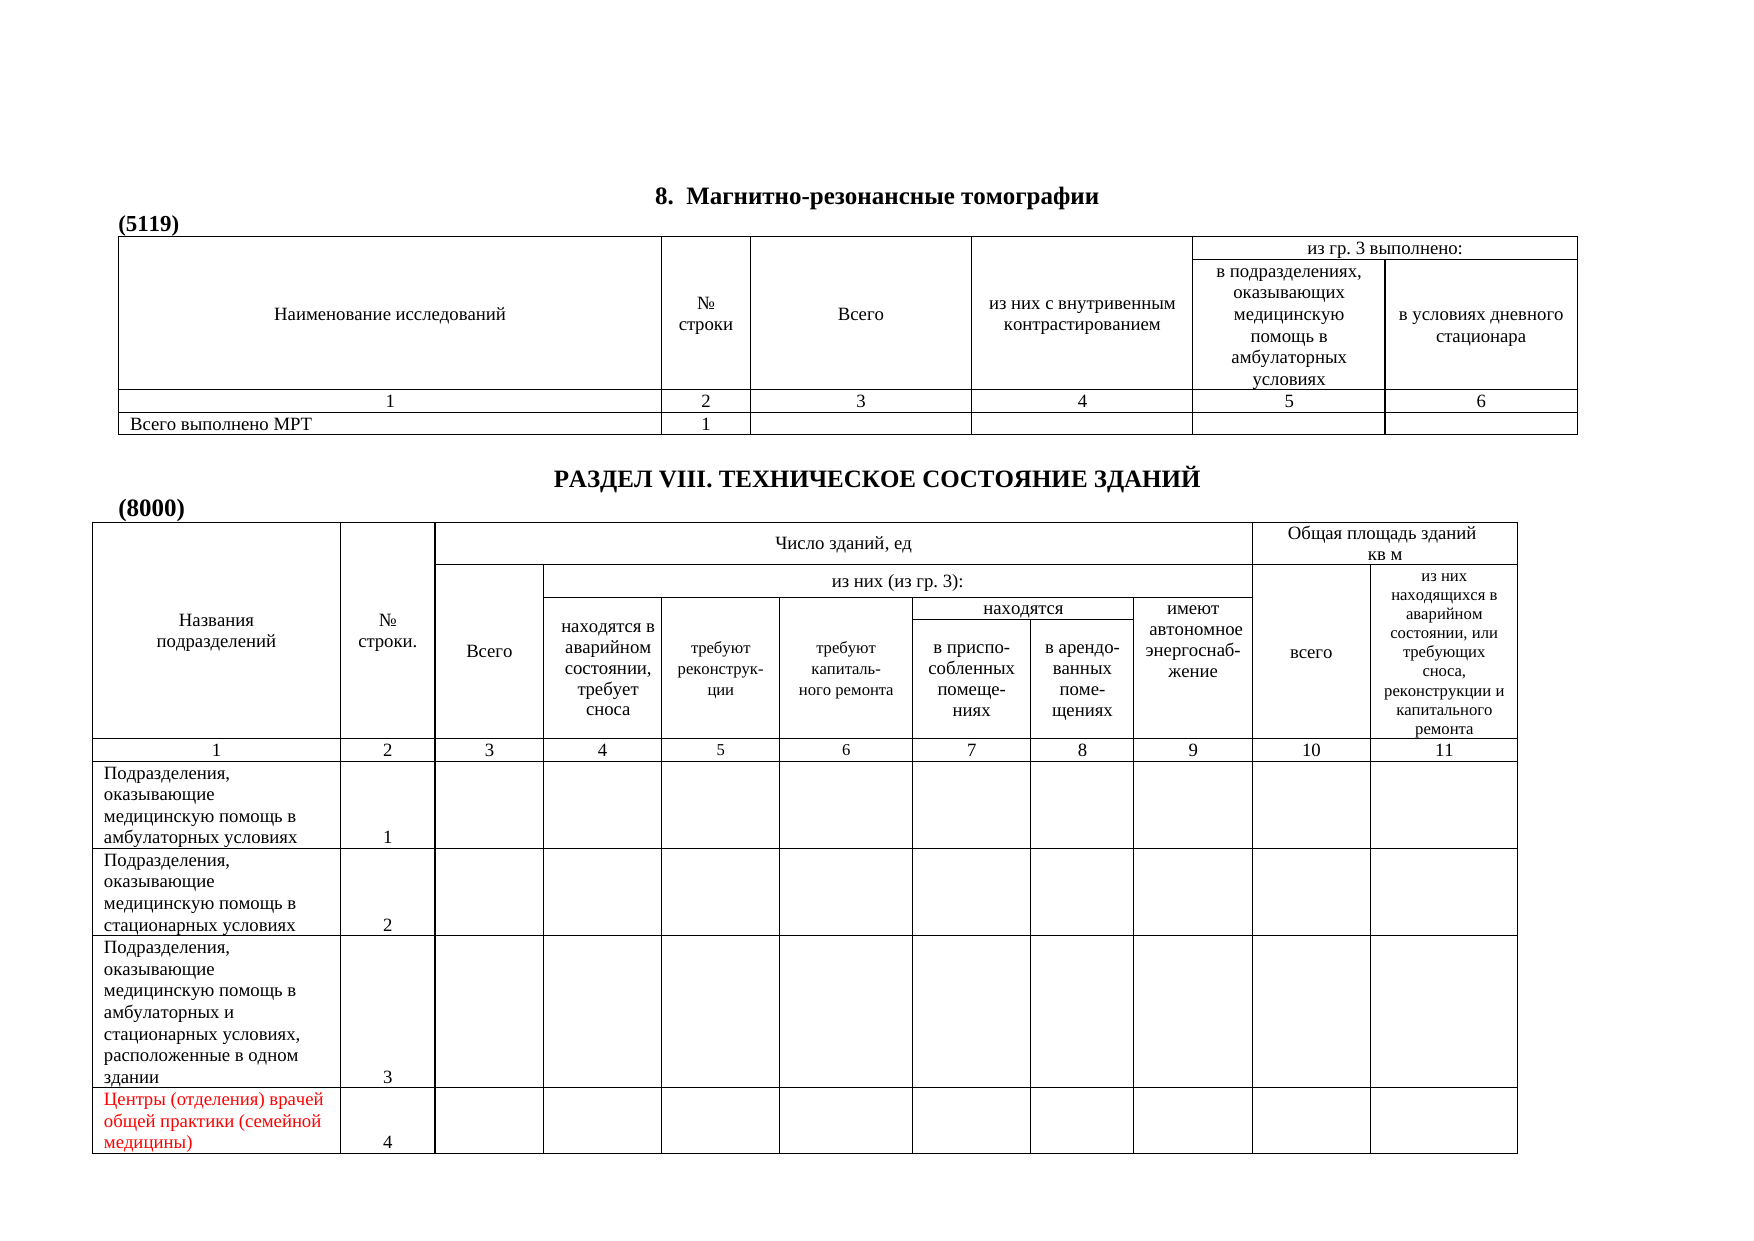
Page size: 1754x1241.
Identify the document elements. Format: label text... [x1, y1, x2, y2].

table_cell из них находящихся в аварийном состоянии, или требующих сноса, реконструкции и капитального ремонта [1371, 565, 1517, 738]
table_cell 5 [662, 739, 779, 761]
table_cell [436, 1088, 543, 1153]
table_cell 9 [1134, 739, 1252, 761]
table_header № строки [662, 237, 750, 389]
table_cell [662, 849, 779, 935]
table_cell 1 [662, 413, 750, 434]
table_cell 1 [341, 762, 434, 848]
table_header Наименование исследований [119, 237, 661, 389]
table_cell 1 [93, 739, 340, 761]
table_cell [1253, 936, 1370, 1087]
table_cell [662, 1088, 779, 1153]
table_cell [751, 413, 971, 434]
table_header Названия подразделений [93, 523, 340, 738]
table_cell [1371, 1088, 1517, 1153]
table_cell [662, 762, 779, 848]
table_header Число зданий, ед [436, 523, 1252, 564]
table_cell [1031, 762, 1133, 848]
table_cell [780, 762, 912, 848]
table_cell [1134, 936, 1252, 1087]
table_cell в арендо-ванных поме-щениях [1031, 620, 1133, 738]
table_cell Всего [436, 565, 543, 738]
table_cell 4 [972, 390, 1192, 412]
table_cell Подразделения, оказывающие медицинскую помощь в амбулаторных и стационарных условиях, расположенные в одном здании [93, 936, 340, 1087]
table_cell 3 [341, 936, 434, 1087]
table_cell [972, 413, 1192, 434]
table_cell находятся [913, 598, 1133, 619]
table_cell [544, 1088, 661, 1153]
table_cell [1371, 936, 1517, 1087]
table_cell находятся в аварийном состоянии, требует сноса [544, 598, 661, 738]
table_cell в приспо-собленных помеще-ниях [913, 620, 1030, 738]
text (8000) [118, 493, 1636, 522]
table_cell [436, 762, 543, 848]
table_cell 10 [1253, 739, 1370, 761]
table_cell [1031, 849, 1133, 935]
table_cell [1253, 849, 1370, 935]
table_cell [436, 849, 543, 935]
table_cell требуют капиталь- ного ремонта [780, 598, 912, 738]
table_cell 11 [1371, 739, 1517, 761]
table_cell 5 [1193, 390, 1384, 412]
table_cell Подразделения, оказывающие медицинскую помощь в стационарных условиях [93, 849, 340, 935]
table_header Всего [751, 237, 971, 389]
table_cell 7 [913, 739, 1030, 761]
table_cell требуют реконструк-ции [662, 598, 779, 738]
table_cell [1371, 849, 1517, 935]
table_cell [780, 849, 912, 935]
table_cell 3 [751, 390, 971, 412]
table_header из гр. 3 выполнено: [1193, 237, 1577, 259]
table_cell [544, 849, 661, 935]
table_cell [1193, 413, 1384, 434]
table_cell 2 [341, 849, 434, 935]
table_cell [1386, 413, 1577, 434]
table_cell всего [1253, 565, 1370, 738]
table_cell Подразделения, оказывающие медицинскую помощь в амбулаторных условиях [93, 762, 340, 848]
table_cell [913, 762, 1030, 848]
table_cell 2 [341, 739, 434, 761]
table_cell [436, 936, 543, 1087]
table_cell 3 [436, 739, 543, 761]
table_cell [1253, 1088, 1370, 1153]
table_cell [1134, 762, 1252, 848]
table_cell 4 [341, 1088, 434, 1153]
text РАЗДЕЛ VIII. ТЕХНИЧЕСКОЕ СОСТОЯНИЕ ЗДАНИЙ [118, 464, 1636, 493]
table_header Общая площадь зданий кв м [1253, 523, 1517, 564]
table_cell [544, 936, 661, 1087]
table_cell [1134, 1088, 1252, 1153]
table_cell [780, 936, 912, 1087]
table_cell [1134, 849, 1252, 935]
table_cell [544, 762, 661, 848]
table_cell 6 [1386, 390, 1577, 412]
table_cell [913, 936, 1030, 1087]
table_cell Всего выполнено МРТ [119, 413, 661, 434]
table_cell [1031, 1088, 1133, 1153]
table_header из них с внутривенным контрастированием [972, 237, 1192, 389]
table_cell [662, 936, 779, 1087]
table_cell [1371, 762, 1517, 848]
text (5119) [118, 210, 1636, 236]
table_cell [913, 849, 1030, 935]
table_cell 8 [1031, 739, 1133, 761]
table_cell [1253, 762, 1370, 848]
text 8. Магнитно-резонансные томографии [118, 181, 1636, 210]
table_cell из них (из гр. 3): [544, 565, 1252, 597]
table_header № строки. [341, 523, 434, 738]
table_cell Центры (отделения) врачей общей практики (семейной медицины) [93, 1088, 340, 1153]
table_cell имеют автономное энергоснаб-жение [1134, 598, 1252, 738]
table_cell [913, 1088, 1030, 1153]
table_cell в условиях дневного стационара [1386, 260, 1577, 389]
table_cell 1 [119, 390, 661, 412]
table_cell в подразделениях, оказывающих медицинскую помощь в амбулаторных условиях [1193, 260, 1384, 389]
table_cell 2 [662, 390, 750, 412]
table_cell 6 [780, 739, 912, 761]
table_cell [1031, 936, 1133, 1087]
table_cell [780, 1088, 912, 1153]
table_cell 4 [544, 739, 661, 761]
